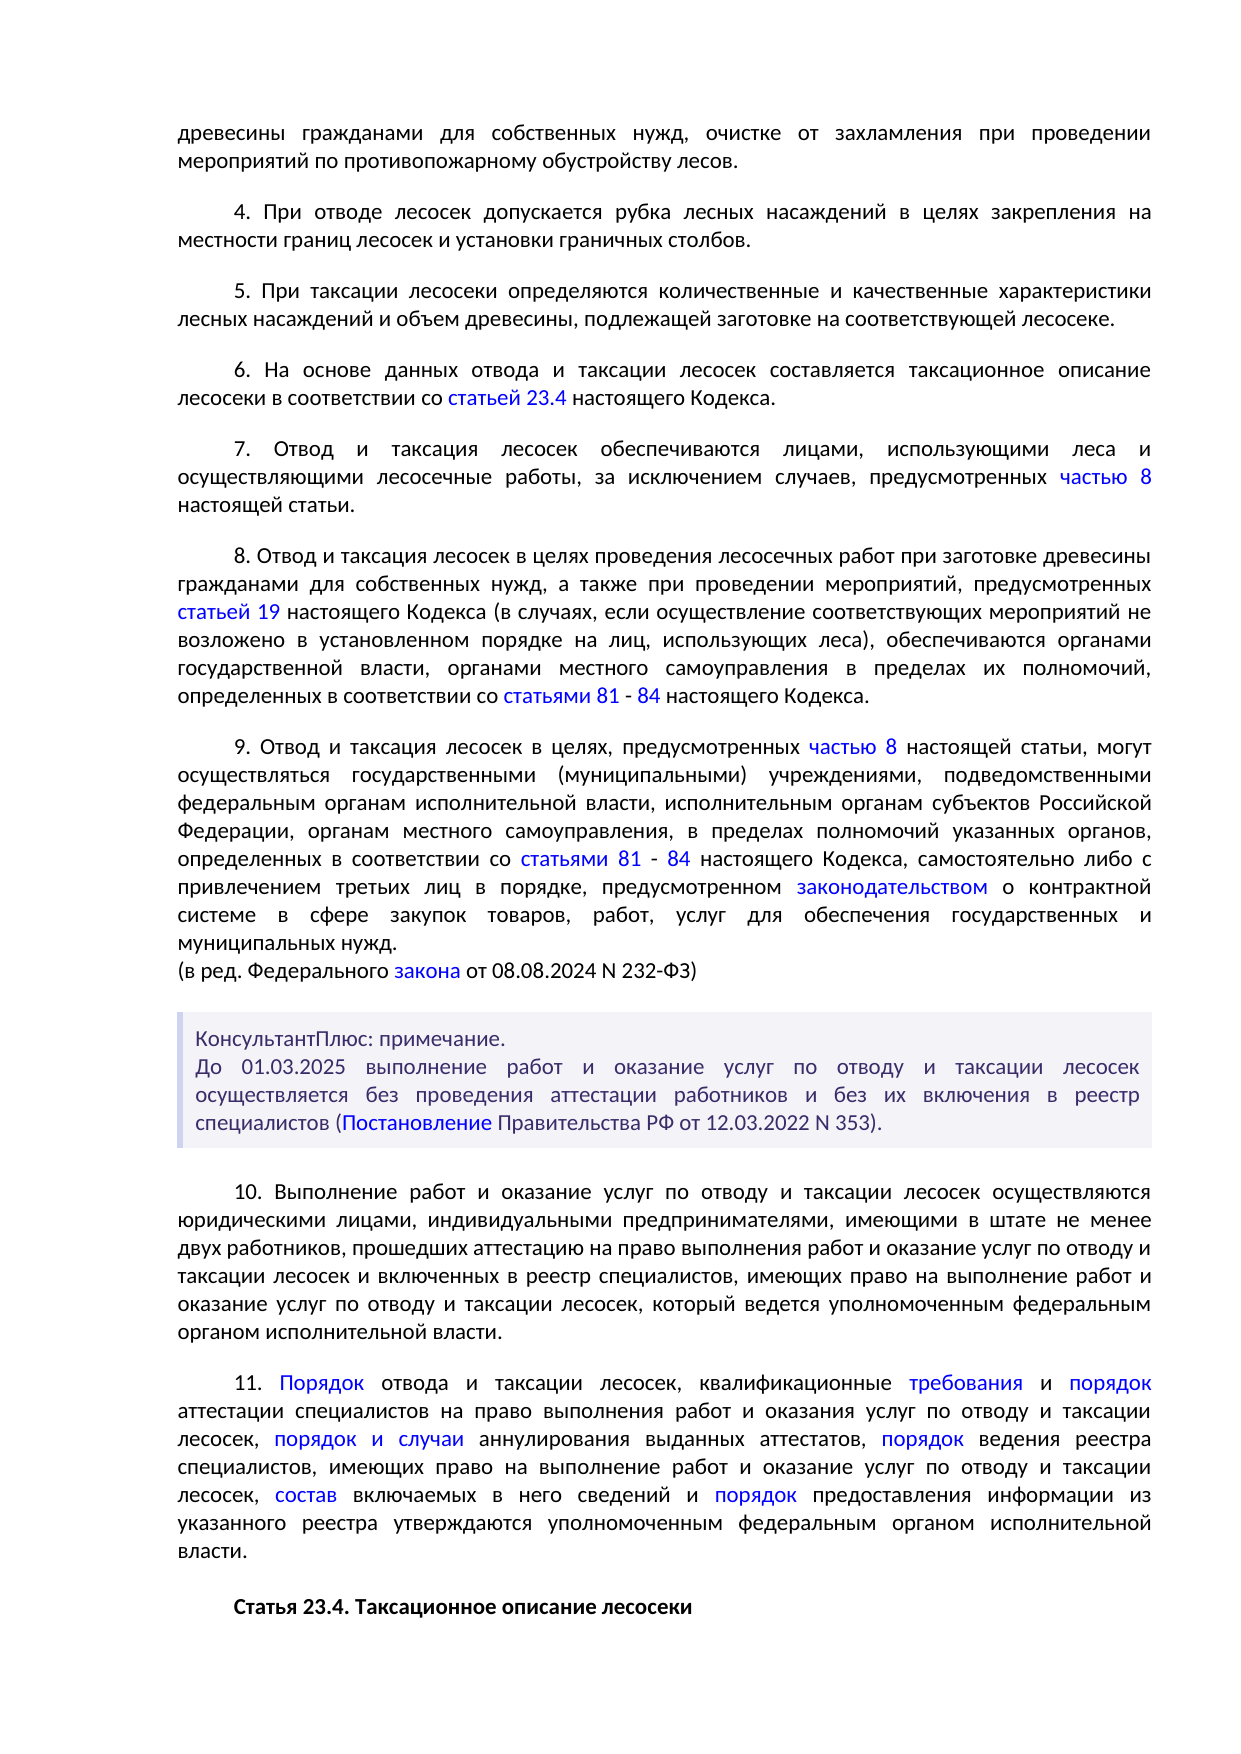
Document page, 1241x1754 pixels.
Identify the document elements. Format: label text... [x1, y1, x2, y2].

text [177, 118, 1152, 174]
text 4. При отводе лесосек допускается рубка лесных насаждений в целях закрепления на местности границ лесосек и установки граничных столбов. [177, 197, 1152, 253]
text 10. Выполнение работ и оказание услуг по отводу и таксации лесосек осуществляются юридическими лицами, индивидуальными предпринимателями, имеющими в штате не менее двух работников, прошедших аттестацию на право выполнения работ и оказание услуг по отводу и таксации лесосек и включенных в реестр специалистов, имеющих право на выполнение работ и оказание услуг по отводу и таксации лесосек, который ведется уполномоченным федеральным органом исполнительной власти. [177, 1177, 1152, 1345]
text 11. Порядок отвода и таксации лесосек, квалификационные требования и порядок аттестации специалистов на право выполнения работ и оказания услуг по отводу и таксации лесосек, порядок и случаи аннулирования выданных аттестатов, порядок ведения реестра специалистов, имеющих право на выполнение работ и оказание услуг по отводу и таксации лесосек, состав включаемых в него сведений и порядок предоставления информации из указанного реестра утверждаются уполномоченным федеральным органом исполнительной власти. [177, 1368, 1152, 1564]
table_header [183, 1012, 195, 1148]
table_header [1140, 1012, 1152, 1148]
text 8. Отвод и таксация лесосек в целях проведения лесосечных работ при заготовке древесины гражданами для собственных нужд, а также при проведении мероприятий, предусмотренных статьей 19 настоящего Кодекса (в случаях, если осуществление соответствующих мероприятий не возложено в установленном порядке на лиц, использующих леса), обеспечиваются органами государственной власти, органами местного самоуправления в пределах их полномочий, определенных в соответствии со статьями 81 - 84 настоящего Кодекса. [177, 541, 1152, 709]
text 6. На основе данных отвода и таксации лесосек составляется таксационное описание лесосеки в соответствии со статьей 23.4 настоящего Кодекса. [177, 355, 1152, 411]
title Статья 23.4. Таксационное описание лесосеки [177, 1592, 1152, 1620]
table_header [177, 1012, 183, 1148]
text 5. При таксации лесосеки определяются количественные и качественные характеристики лесных насаждений и объем древесины, подлежащей заготовке на соответствующей лесосеке. [177, 276, 1152, 332]
text 9. Отвод и таксация лесосек в целях, предусмотренных частью 8 настоящей статьи, могут осуществляться государственными (муниципальными) учреждениями, подведомственными федеральным органам исполнительной власти, исполнительным органам субъектов Российской Федерации, органам местного самоуправления, в пределах полномочий указанных органов, определенных в соответствии со статьями 81 - 84 настоящего Кодекса, самостоятельно либо с привлечением третьих лиц в порядке, предусмотренном законодательством о контрактной системе в сфере закупок товаров, работ, услуг для обеспечения государственных и муниципальных нужд. [177, 732, 1152, 956]
text 7. Отвод и таксация лесосек обеспечиваются лицами, использующими леса и осуществляющими лесосечные работы, за исключением случаев, предусмотренных частью 8 настоящей статьи. [177, 434, 1152, 518]
text (в ред. Федерального закона от 08.08.2024 N 232-ФЗ) [177, 956, 1152, 984]
table_header КонсультантПлюс: примечание. До 01.03.2025 выполнение работ и оказание услуг по отводу и таксации лесосек осуществляется без проведения аттестации работников и без их включения в реестр специалистов (Постановление Правительства РФ от 12.03.2022 N 353). [195, 1012, 1140, 1148]
